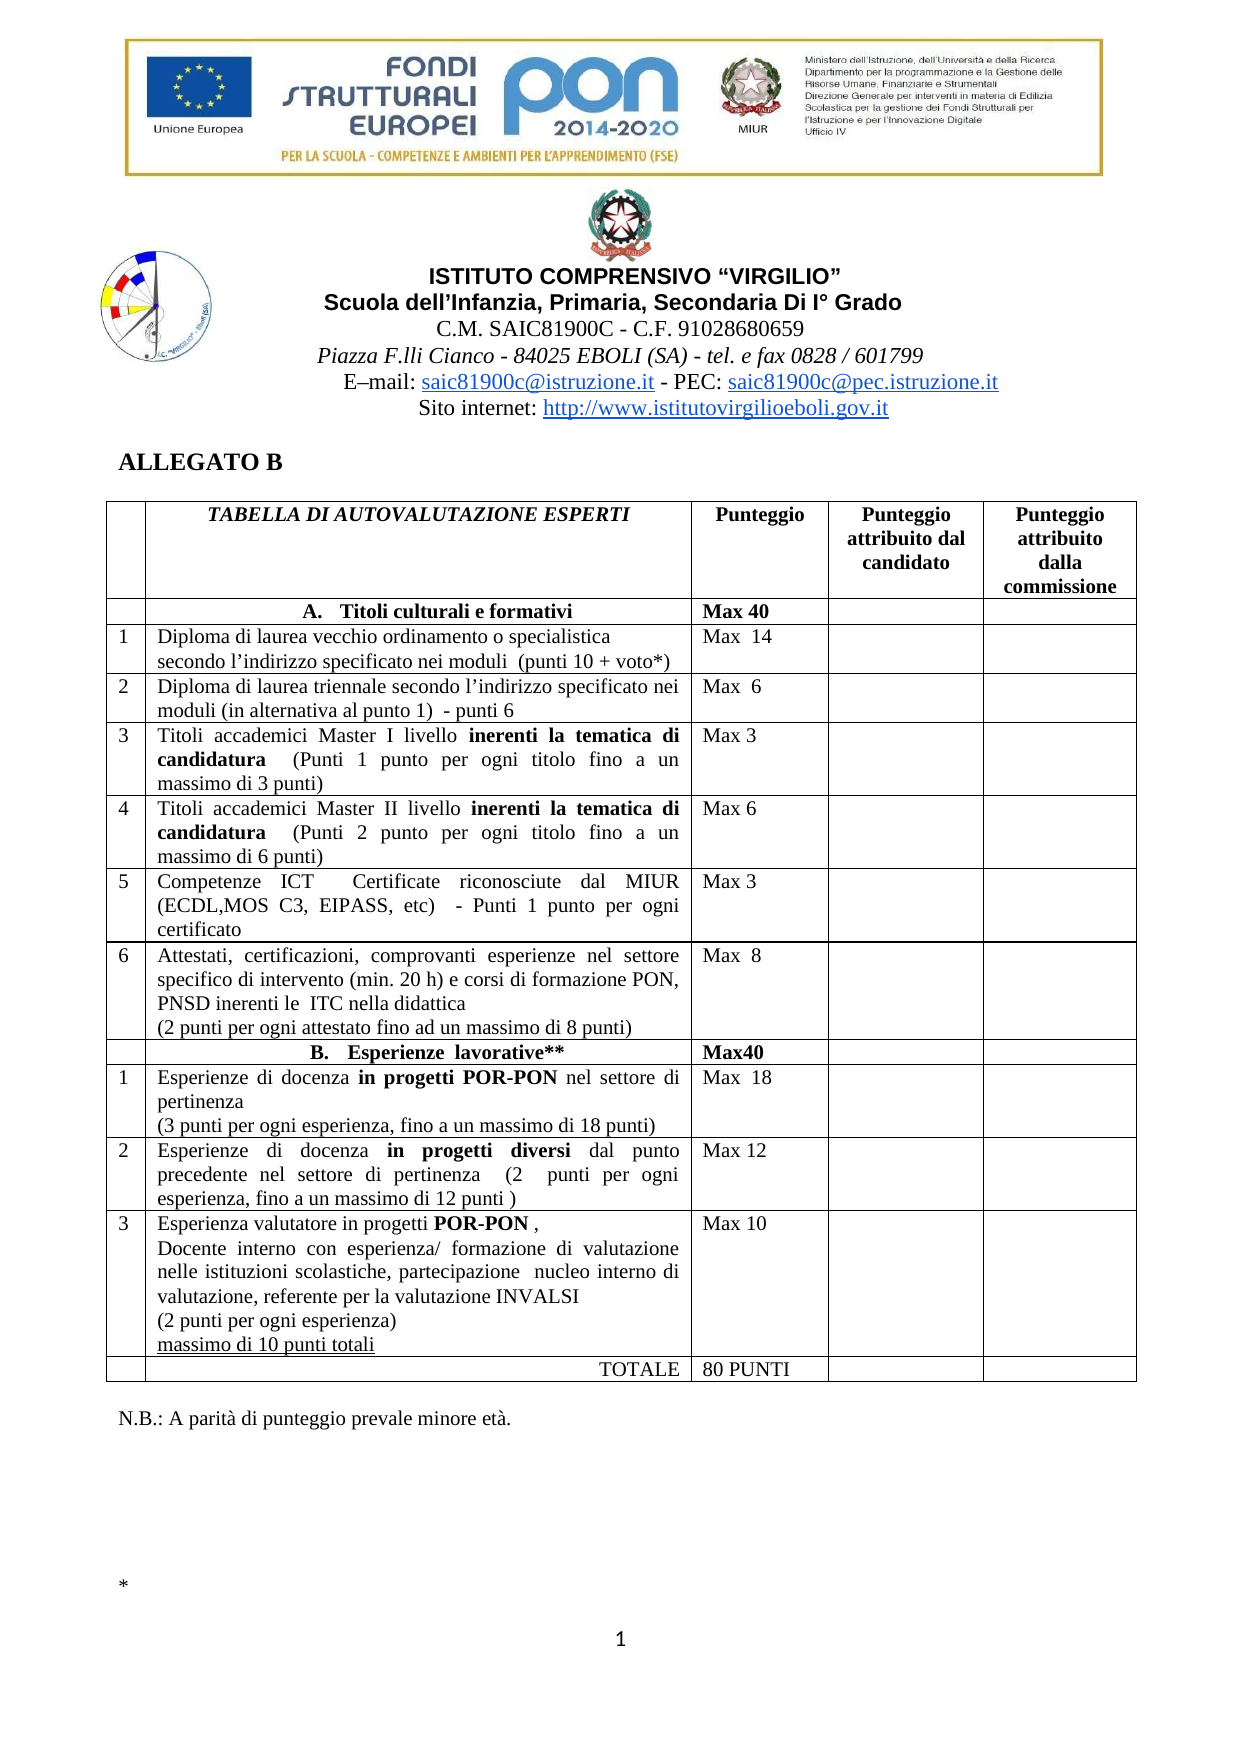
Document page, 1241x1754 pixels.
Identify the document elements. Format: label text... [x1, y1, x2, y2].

table_cell [107, 599, 145, 623]
table_cell Esperienza valutatore in progetti POR-PON , Docente interno con esperienza/ formazione di valutazione nelle istituzioni scolastiche, partecipazione nucleo interno di valutazione, referente per la valutazione INVALSI (2 punti per ogni esperienza) massimo di 10 punti totali [146, 1211, 691, 1356]
table_cell Titoli accademici Master I livello inerenti la tematica di candidatura (Punti 1 punto per ogni titolo fino a un massimo di 3 punti) [146, 723, 691, 795]
table_cell [984, 674, 1136, 722]
text * [118, 1574, 1122, 1598]
table_cell Diploma di laurea triennale secondo l’indirizzo specificato nei moduli (in alternativa al punto 1) - punti 6 [146, 674, 691, 722]
table_cell 3 [107, 723, 145, 795]
table_cell [829, 943, 983, 1039]
table_cell TOTALE [146, 1357, 691, 1381]
table_cell Max 6 [692, 674, 828, 722]
table_cell Max 18 [692, 1065, 828, 1137]
table_cell 5 [107, 869, 145, 941]
table_cell [829, 723, 983, 795]
table_cell Max 6 [692, 796, 828, 868]
table_cell 2 [107, 674, 145, 722]
table_cell [984, 723, 1136, 795]
table_cell [829, 674, 983, 722]
table_cell [829, 1040, 983, 1064]
table_header TABELLA DI AUTOVALUTAZIONE ESPERTI [146, 502, 691, 598]
text ALLEGATO B [118, 447, 1122, 476]
table_cell [829, 1211, 983, 1356]
table_cell [984, 1040, 1136, 1064]
picture [586, 187, 654, 263]
table_cell [829, 796, 983, 868]
table_cell [107, 1040, 145, 1064]
table_cell Esperienze di docenza in progetti POR-PON nel settore di pertinenza (3 punti per ogni esperienza, fino a un massimo di 18 punti) [146, 1065, 691, 1137]
table_header Punteggio attribuito dal candidato [829, 502, 983, 598]
table_cell 2 [107, 1138, 145, 1210]
table_cell [984, 796, 1136, 868]
table_cell Titoli accademici Master II livello inerenti la tematica di candidatura (Punti 2 punto per ogni titolo fino a un massimo di 6 punti) [146, 796, 691, 868]
table_cell Diploma di laurea vecchio ordinamento o specialistica secondo l’indirizzo specificato nei moduli (punti 10 + voto*) [146, 625, 691, 673]
table_cell Max 3 [692, 723, 828, 795]
table_cell [829, 869, 983, 941]
table_cell Max40 [692, 1040, 828, 1064]
table_cell [984, 869, 1136, 941]
table_cell Max 8 [692, 943, 828, 1039]
table_cell 6 [107, 943, 145, 1039]
table_cell Competenze ICT Certificate riconosciute dal MIUR (ECDL,MOS C3, EIPASS, etc) - Punti 1 punto per ogni certificato [146, 869, 691, 941]
table_cell [984, 625, 1136, 673]
table_header Punteggio attribuito dalla commissione [984, 502, 1136, 598]
table_cell 1 [107, 1065, 145, 1137]
table_cell Max 40 [692, 599, 828, 623]
table_cell [829, 1138, 983, 1210]
table_cell [984, 1065, 1136, 1137]
table_cell Max 3 [692, 869, 828, 941]
table_cell 3 [107, 1211, 145, 1356]
table_cell Titoli culturali e formativi [146, 599, 691, 623]
table_cell Esperienze di docenza in progetti diversi dal punto precedente nel settore di pertinenza (2 punti per ogni esperienza, fino a un massimo di 12 punti ) [146, 1138, 691, 1210]
table_header Punteggio [692, 502, 828, 598]
picture [96, 245, 217, 366]
table_cell [829, 1357, 983, 1381]
text N.B.: A parità di punteggio prevale minore età. [118, 1406, 1122, 1430]
table_cell [984, 1138, 1136, 1210]
picture [123, 37, 1105, 177]
table_cell [107, 1357, 145, 1381]
table_header [107, 502, 145, 598]
table_cell [829, 599, 983, 623]
table_cell Attestati, certificazioni, comprovanti esperienze nel settore specifico di intervento (min. 20 h) e corsi di formazione PON, PNSD inerenti le ITC nella didattica (2 punti per ogni attestato fino ad un massimo di 8 punti) [146, 943, 691, 1039]
table_cell Max 12 [692, 1138, 828, 1210]
table_cell [984, 599, 1136, 623]
table_cell Max 14 [692, 625, 828, 673]
table_cell [984, 943, 1136, 1039]
table_cell [984, 1211, 1136, 1356]
table_cell Max 10 [692, 1211, 828, 1356]
table_cell [829, 625, 983, 673]
table_cell Esperienze lavorative** [146, 1040, 691, 1064]
table_cell 4 [107, 796, 145, 868]
table_cell 1 [107, 625, 145, 673]
table_cell [829, 1065, 983, 1137]
table_cell 80 PUNTI [692, 1357, 828, 1381]
table_cell [984, 1357, 1136, 1381]
